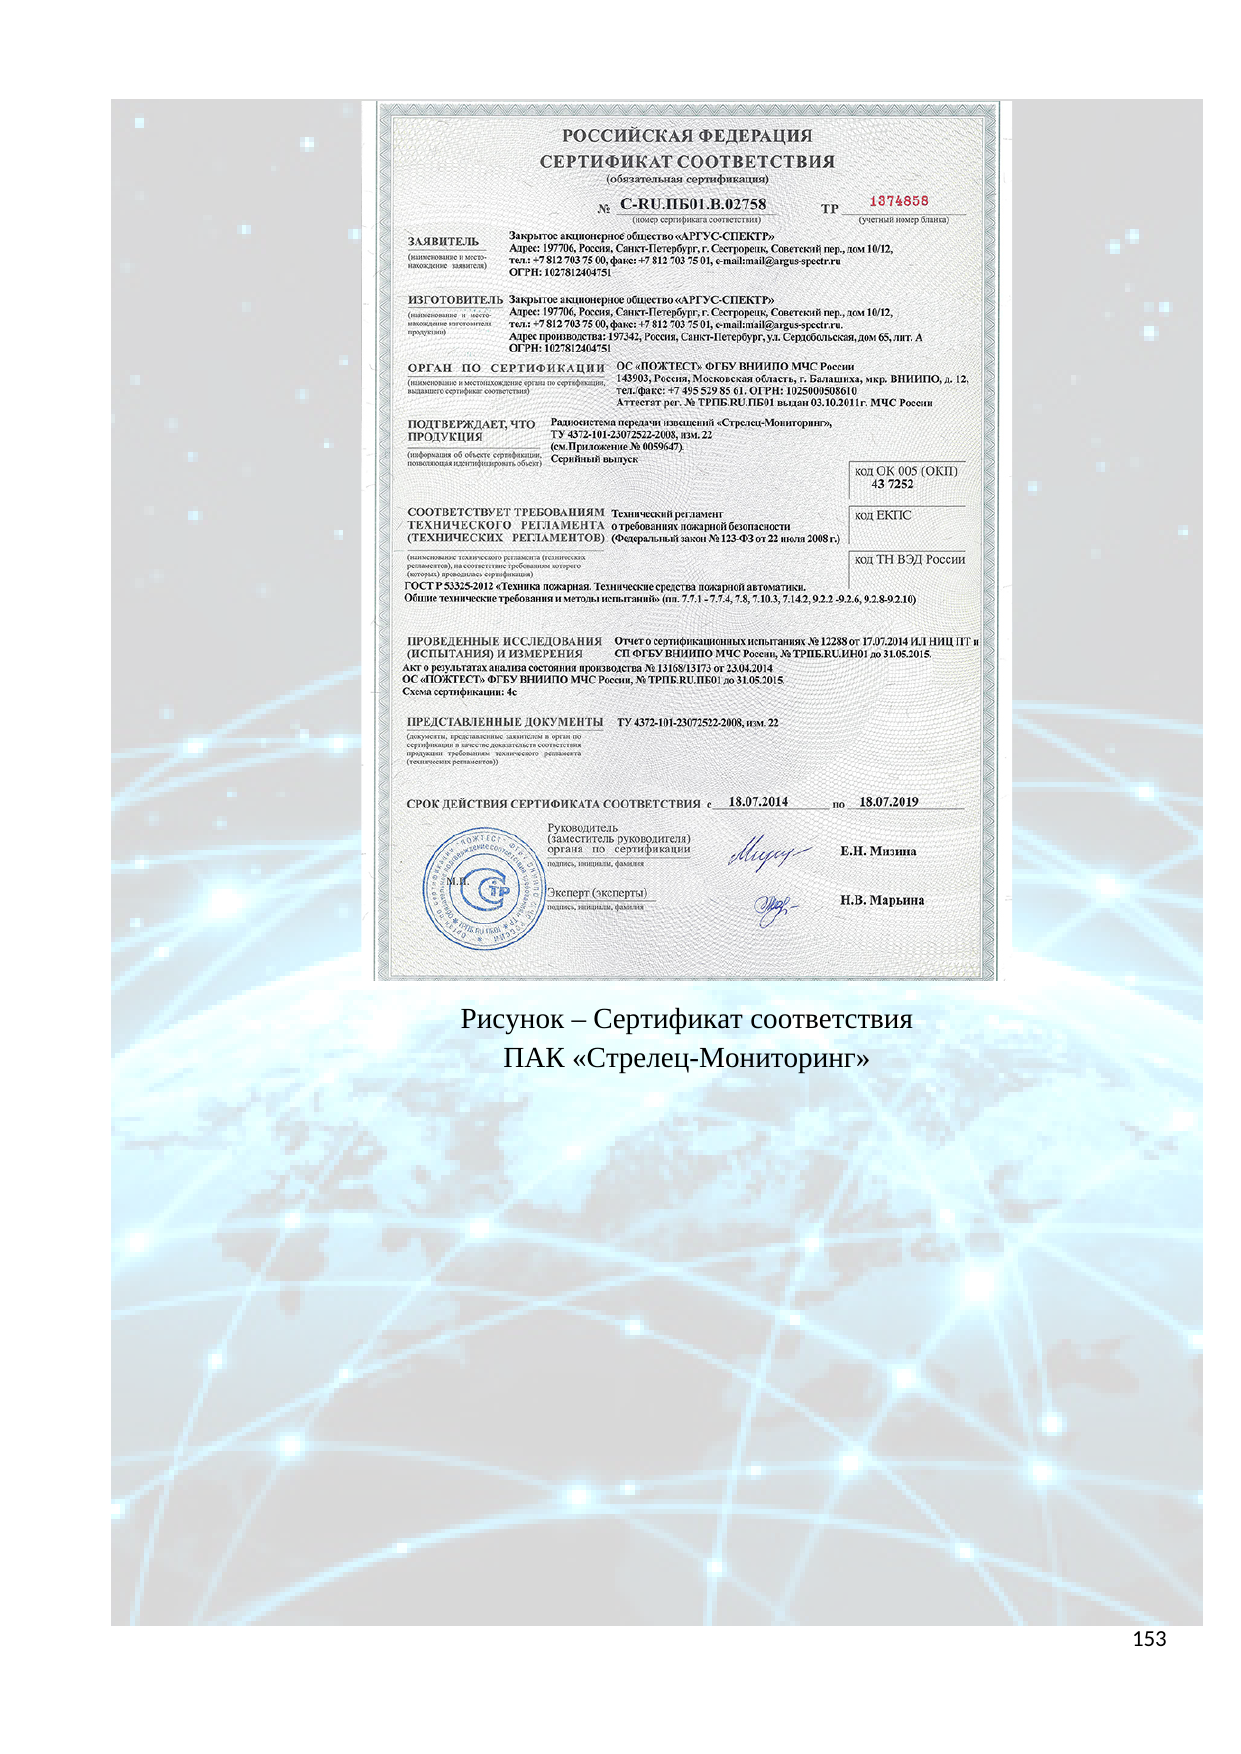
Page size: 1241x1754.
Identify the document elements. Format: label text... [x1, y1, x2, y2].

text Рисунок – Сертификат соответствия [118, 1001, 1196, 1035]
text ПАК «Стрелец-Мониторинг» [118, 1040, 1196, 1073]
picture [361, 101, 1013, 981]
